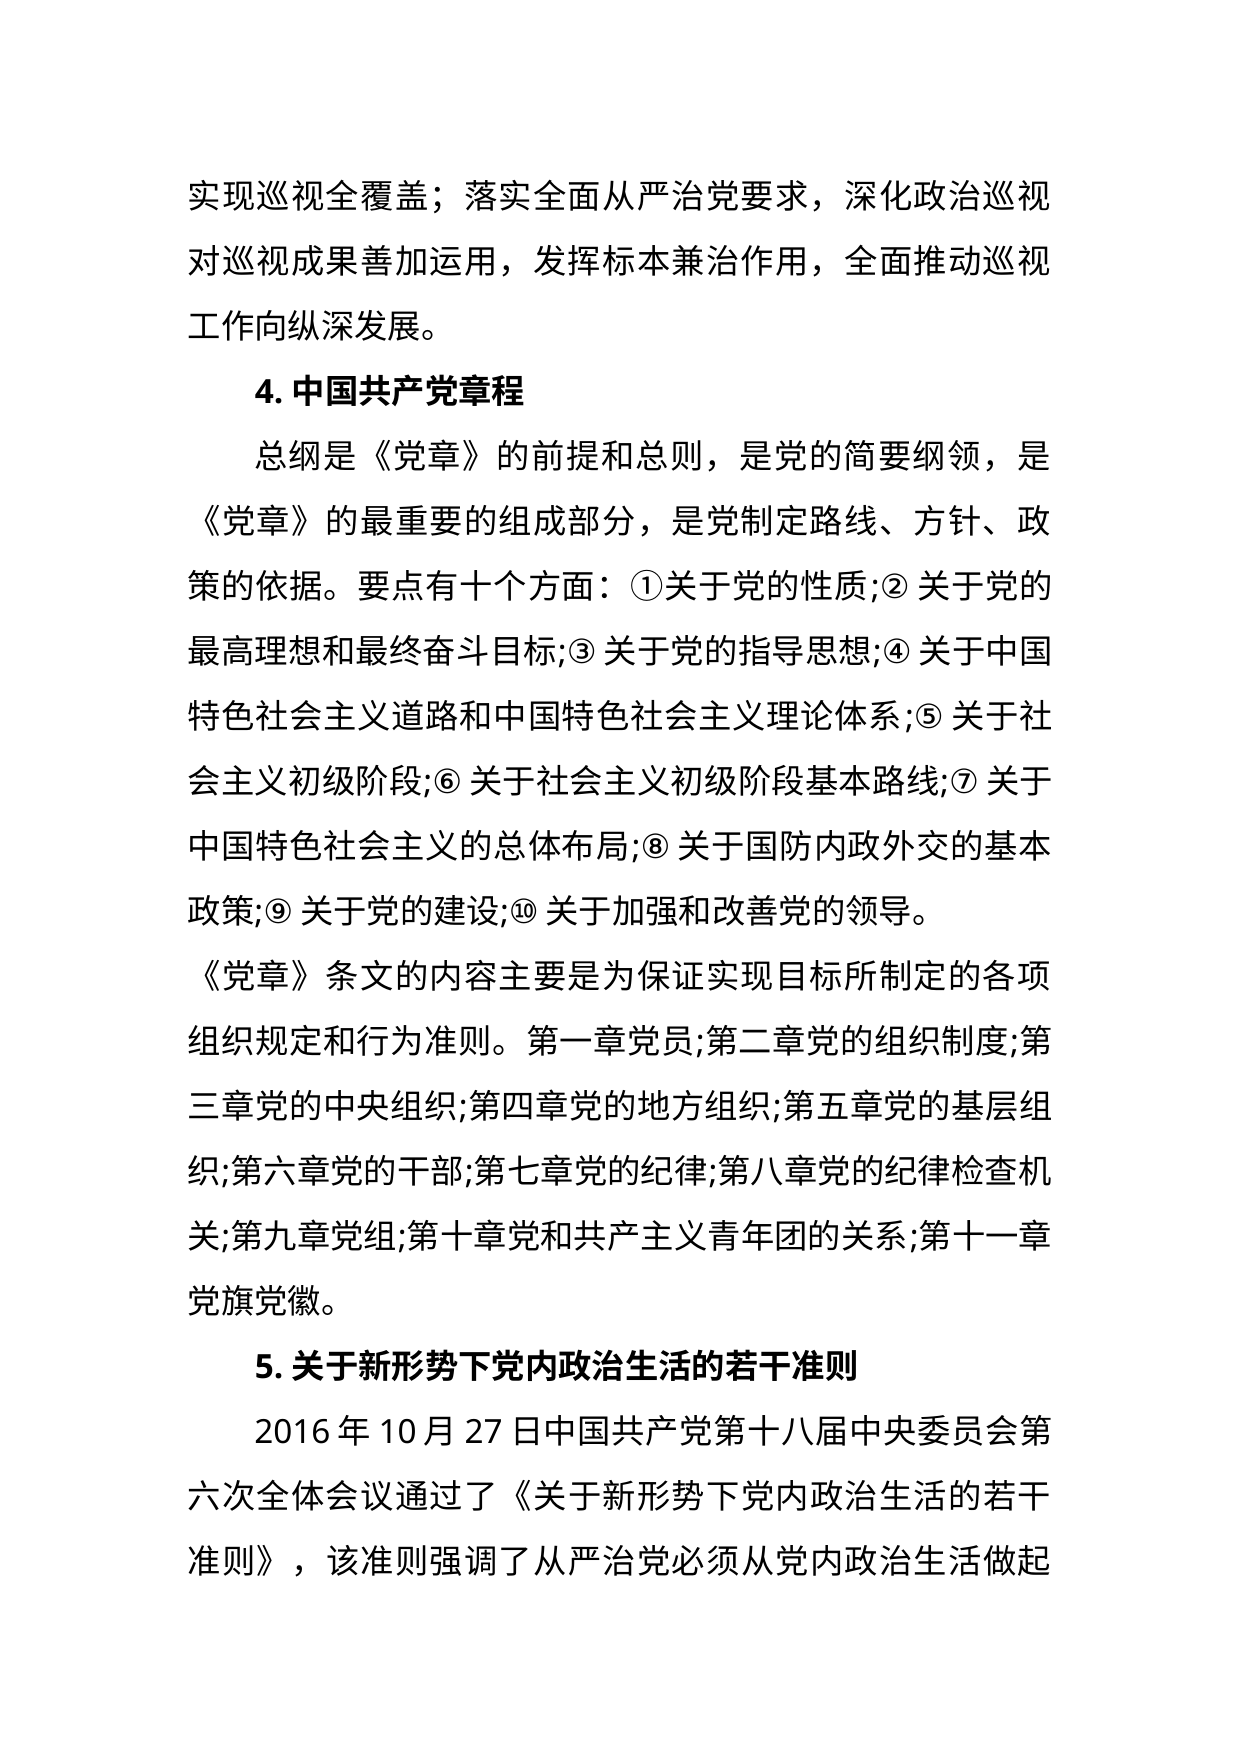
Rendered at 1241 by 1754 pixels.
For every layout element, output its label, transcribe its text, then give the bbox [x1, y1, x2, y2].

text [187, 162, 1053, 357]
text 《党章》条文的内容主要是为保证实现目标所制定的各项组织规定和行为准则。第一章党员;第二章党的组织制度;第三章党的中央组织;第四章党的地方组织;第五章党的基层组织;第六章党的干部;第七章党的纪律;第八章党的纪律检查机关;第九章党组;第十章党和共产主义青年团的关系;第十一章党旗党徽。 [187, 942, 1053, 1332]
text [187, 1397, 1053, 1592]
text 总纲是《党章》的前提和总则，是党的简要纲领，是《党章》的最重要的组成部分，是党制定路线、方针、政策的依据。要点有十个方面：①关于党的性质;②关于党的最高理想和最终奋斗目标;③关于党的指导思想;④关于中国特色社会主义道路和中国特色社会主义理论体系;⑤关于社会主义初级阶段;⑥关于社会主义初级阶段基本路线;⑦关于中国特色社会主义的总体布局;⑧关于国防内政外交的基本政策;⑨关于党的建设;⑩关于加强和改善党的领导。 [187, 422, 1053, 942]
text 4. 中国共产党章程 [187, 357, 1053, 422]
text 5. 关于新形势下党内政治生活的若干准则 [187, 1332, 1053, 1397]
